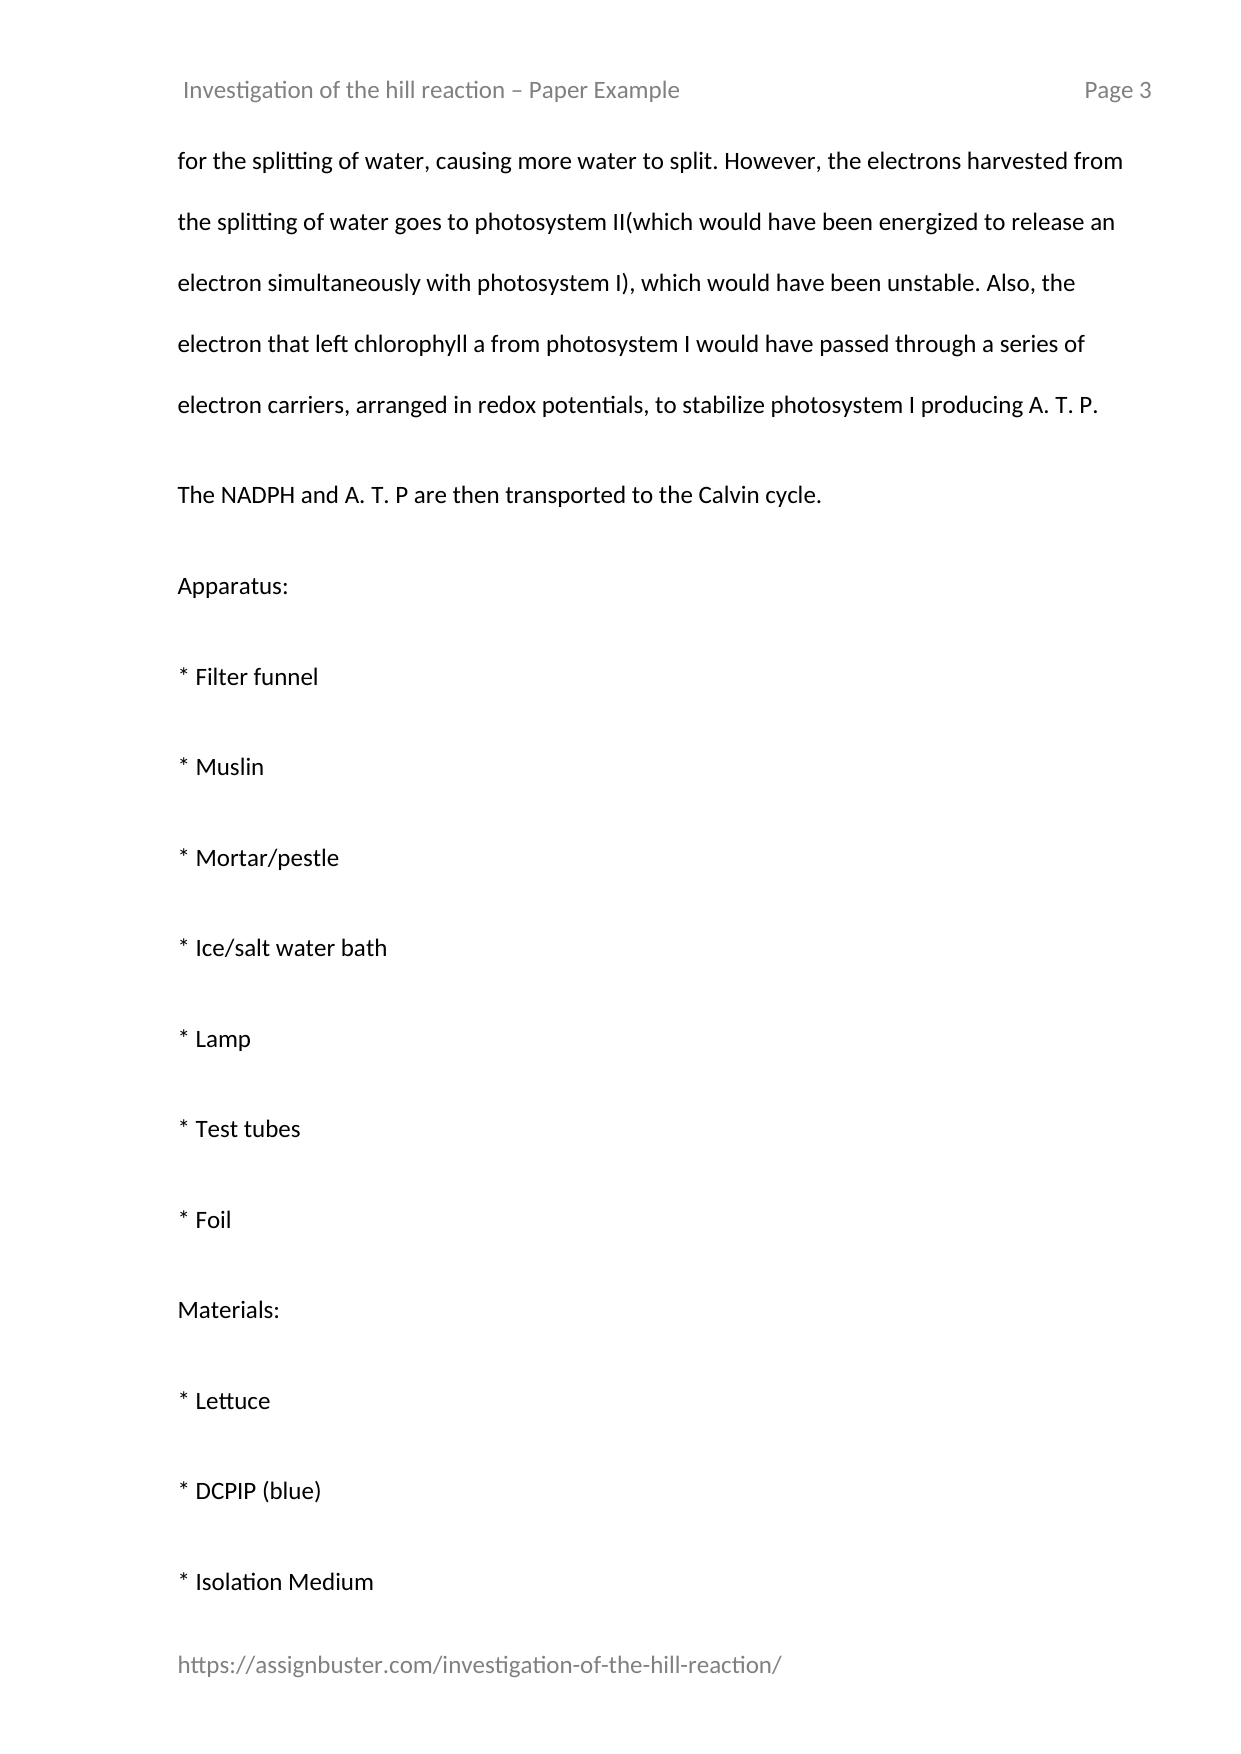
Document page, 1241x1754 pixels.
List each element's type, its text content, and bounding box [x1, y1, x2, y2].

text * DCPIP (blue) [177, 1475, 1152, 1506]
text * Test tubes [177, 1113, 1152, 1144]
text Apparatus: [177, 570, 1152, 601]
text * Lamp [177, 1023, 1152, 1053]
text * Lettuce [177, 1385, 1152, 1415]
text * Ice/salt water bath [177, 932, 1152, 963]
text * Filter funnel [177, 661, 1152, 691]
text * Mortar/pestle [177, 842, 1152, 872]
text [177, 145, 1152, 420]
text Materials: [177, 1294, 1152, 1325]
text * Isolation Medium [177, 1566, 1152, 1596]
text * Foil [177, 1204, 1152, 1234]
text The NADPH and A. T. P are then transported to the Calvin cycle. [177, 480, 1152, 510]
text * Muslin [177, 751, 1152, 782]
